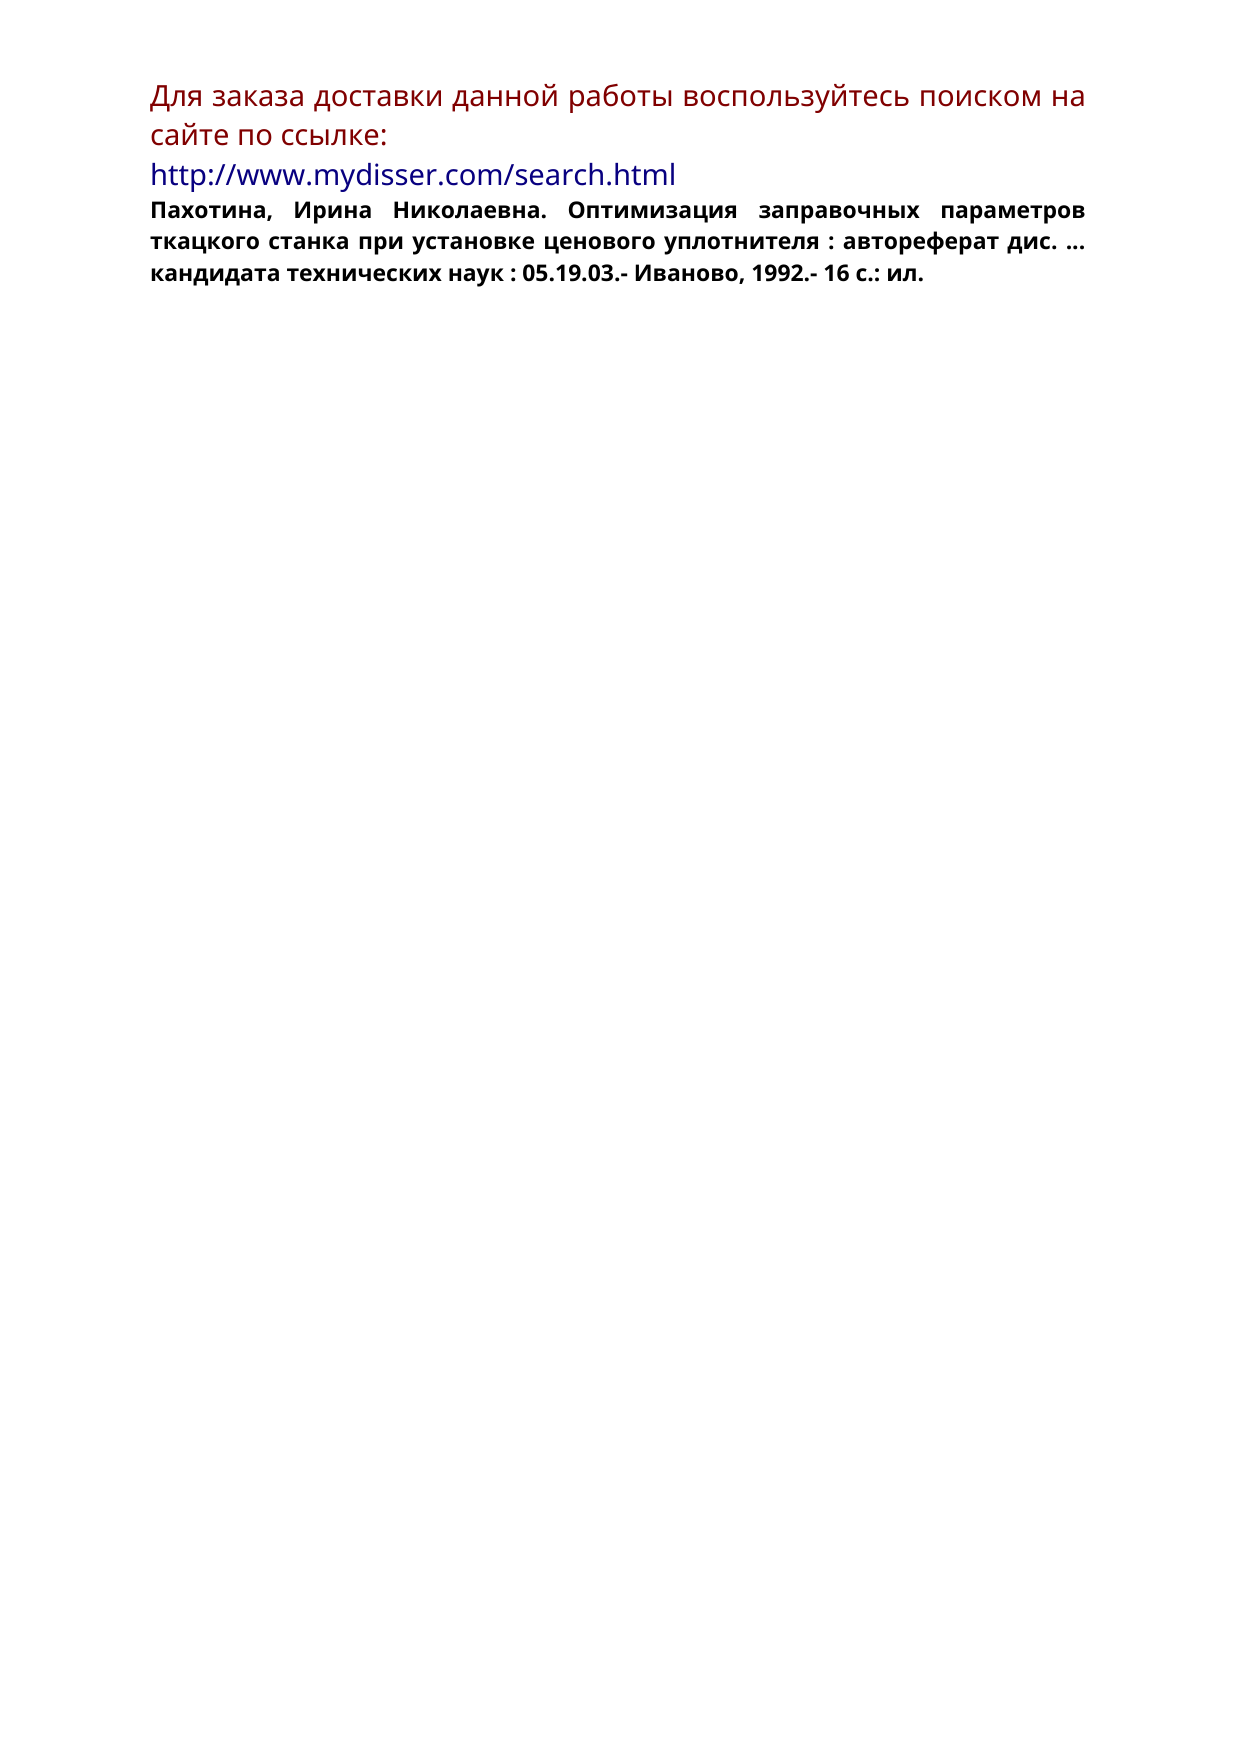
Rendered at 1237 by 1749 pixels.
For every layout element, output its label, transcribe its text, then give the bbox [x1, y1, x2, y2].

text Пахотина, Ирина Николаевна. Оптимизация заправочных параметров ткацкого станка при установке ценового уплотнителя : автореферат дис. ... кандидата технических наук : 05.19.03.- Иваново, 1992.- 16 с.: ил. [150, 194, 1086, 288]
